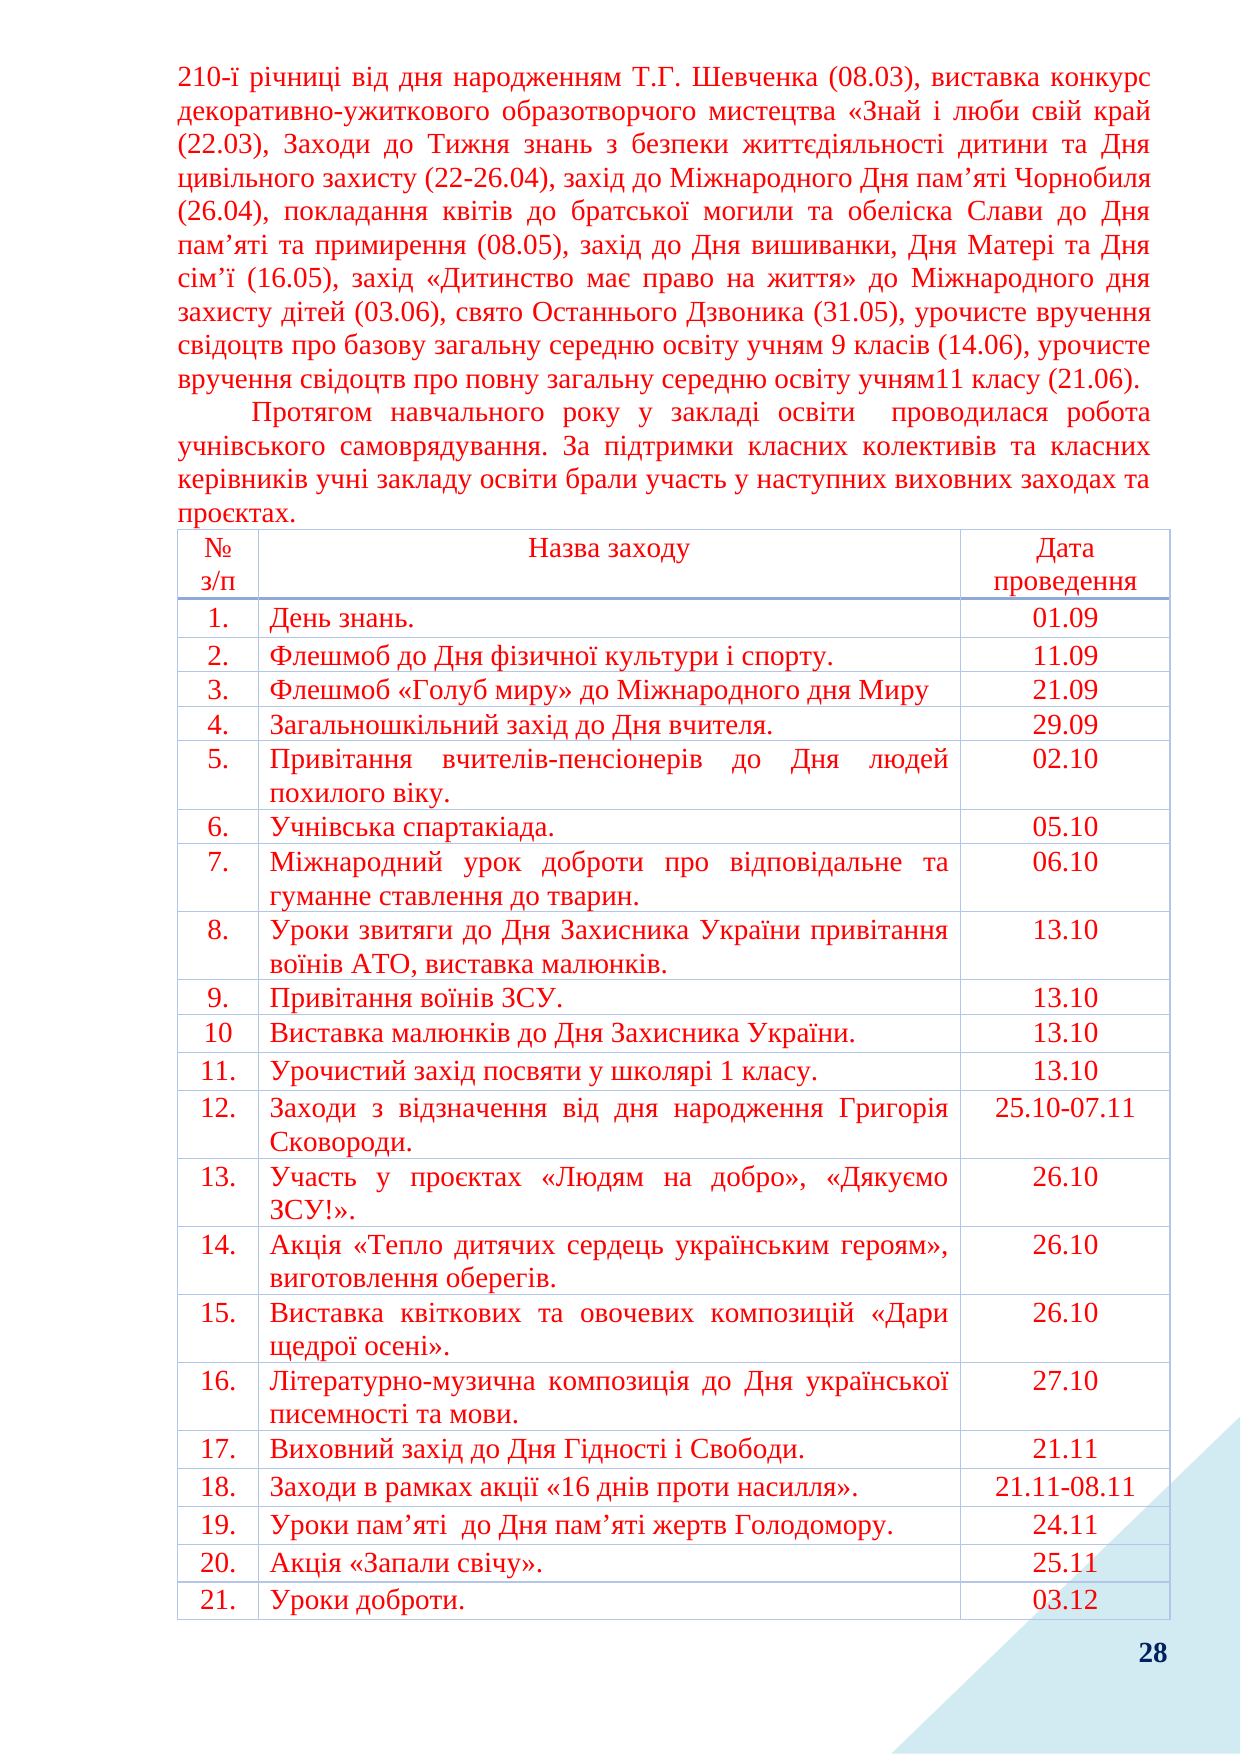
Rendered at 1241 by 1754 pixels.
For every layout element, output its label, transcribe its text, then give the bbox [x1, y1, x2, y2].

table_header Дата проведення [961, 530, 1169, 597]
table_cell 25.11 [961, 1545, 1169, 1581]
table_cell 20. [178, 1545, 258, 1581]
table_cell 21.09 [961, 672, 1169, 706]
table_cell 11. [178, 1053, 258, 1089]
table_cell 13.10 [961, 1053, 1169, 1089]
table_cell 17. [178, 1431, 258, 1468]
table_cell 02.10 [961, 741, 1169, 808]
table_cell 13. [178, 1159, 258, 1226]
table_cell 5. [178, 741, 258, 808]
table_cell Уроки доброти. [259, 1583, 960, 1619]
table_cell Виставка малюнків до Дня Захисника України. [259, 1015, 960, 1052]
table_cell 12. [178, 1091, 258, 1158]
table_cell Виставка квіткових та овочевих композицій «Дари щедрої осені». [259, 1295, 960, 1362]
table_cell Флешмоб до Дня фізичної культури і спорту. [259, 638, 960, 671]
table_cell 8. [178, 912, 258, 979]
table_cell 15. [178, 1295, 258, 1362]
table_cell 4. [178, 707, 258, 740]
table_cell 06.10 [961, 844, 1169, 911]
table_cell 19. [178, 1507, 258, 1544]
table_header Назва заходу [259, 530, 960, 597]
table_cell 18. [178, 1469, 258, 1506]
table_cell День знань. [259, 600, 960, 637]
table_cell 10 [178, 1015, 258, 1052]
table_cell 26.10 [961, 1159, 1169, 1226]
table_cell Урочистий захід посвяти у школярі 1 класу. [259, 1053, 960, 1089]
table_header № з/п [178, 530, 258, 597]
table_cell Міжнародний урок доброти про відповідальне та гуманне ставлення до тварин. [259, 844, 960, 911]
table_cell 26.10 [961, 1295, 1169, 1362]
table_cell 13.10 [961, 912, 1169, 979]
table_cell Привітання вчителів-пенсіонерів до Дня людей похилого віку. [259, 741, 960, 808]
table_cell 21.11-08.11 [961, 1469, 1169, 1506]
table_cell 6. [178, 810, 258, 843]
table_cell Заходи в рамках акції «16 днів проти насилля». [259, 1469, 960, 1506]
table_cell 27.10 [961, 1363, 1169, 1430]
text Протягом навчального року у закладі освіти проводилася робота учнівського самоврядування. За підтримки класних колективів та класних керівників учні закладу освіти брали участь у наступних виховних заходах та проєктах. [177, 394, 1152, 529]
table_cell 14. [178, 1227, 258, 1294]
table_cell Уроки пам’яті до Дня пам’яті жертв Голодомору. [259, 1507, 960, 1544]
table_cell Флешмоб «Голуб миру» до Міжнародного дня Миру [259, 672, 960, 706]
table_cell 1. [178, 600, 258, 637]
table_cell 29.09 [961, 707, 1169, 740]
table_cell 16. [178, 1363, 258, 1430]
table_cell Заходи з відзначення від дня народження Григорія Сковороди. [259, 1091, 960, 1158]
table_cell 03.12 [961, 1583, 1169, 1619]
table_cell 13.10 [961, 980, 1169, 1014]
table_cell Акція «Запали свічу». [259, 1545, 960, 1581]
table_cell Уроки звитяги до Дня Захисника України привітання воїнів АТО, виставка малюнків. [259, 912, 960, 979]
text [177, 59, 1152, 394]
table_cell 11.09 [961, 638, 1169, 671]
table_cell 21. [178, 1583, 258, 1619]
table_cell Акція «Тепло дитячих сердець українським героям», виготовлення оберегів. [259, 1227, 960, 1294]
table_cell 21.11 [961, 1431, 1169, 1468]
table_cell Виховний захід до Дня Гідності і Свободи. [259, 1431, 960, 1468]
table_cell Літературно-музична композиція до Дня української писемності та мови. [259, 1363, 960, 1430]
table_cell Загальношкільний захід до Дня вчителя. [259, 707, 960, 740]
table_cell 9. [178, 980, 258, 1014]
table_cell 01.09 [961, 600, 1169, 637]
table_cell 05.10 [961, 810, 1169, 843]
table_cell Привітання воїнів ЗСУ. [259, 980, 960, 1014]
table_cell 25.10-07.11 [961, 1091, 1169, 1158]
table_cell 24.11 [961, 1507, 1169, 1544]
table_cell Учнівська спартакіада. [259, 810, 960, 843]
table_cell 7. [178, 844, 258, 911]
table_cell 2. [178, 638, 258, 671]
table_cell 13.10 [961, 1015, 1169, 1052]
table_cell 3. [178, 672, 258, 706]
table_cell Участь у проєктах «Людям на добро», «Дякуємо ЗСУ!». [259, 1159, 960, 1226]
table_cell 26.10 [961, 1227, 1169, 1294]
